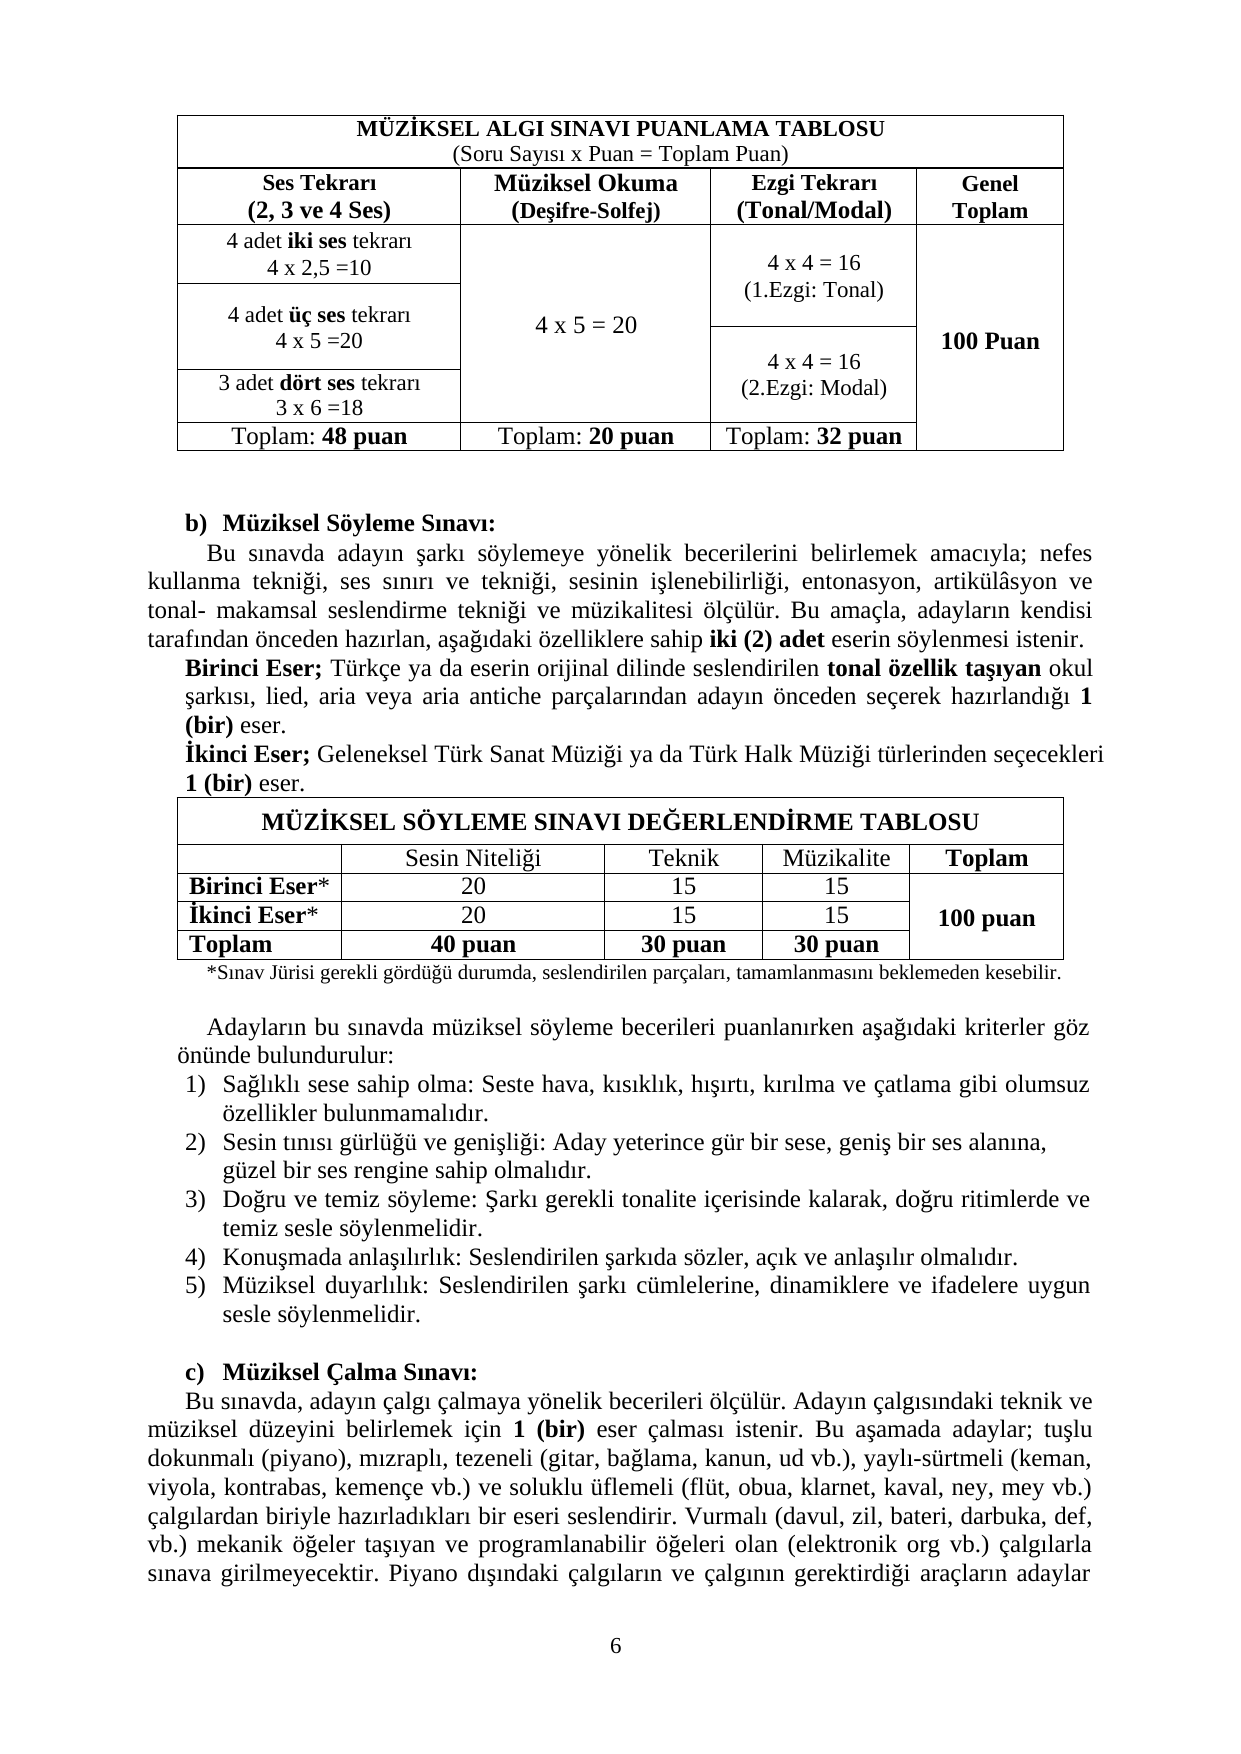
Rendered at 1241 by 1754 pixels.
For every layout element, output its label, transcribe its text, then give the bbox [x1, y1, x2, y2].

table_cell 20 [342, 874, 604, 901]
table_cell Teknik [605, 845, 762, 872]
table_cell İkinci Eser* [178, 902, 341, 930]
text Bu sınavda adayın şarkı söylemeye yönelik becerilerini belirlemek amacıyla; nefes kullanma tekniği, ses sınırı ve tekniği, sesinin işlenebilirliği, entonasyon, artikülâsyon ve tonal- makamsal seslendirme tekniği ve müzikalitesi ölçülür. Bu amaçla, adayların kendisi tarafından önceden hazırlan, aşağıdaki özelliklere sahip iki (2) adet eserin söylenmesi istenir. [147, 538, 1093, 653]
table_cell Müziksel Okuma (Deşifre-Solfej) [461, 169, 710, 224]
table_cell 15 [605, 902, 762, 930]
table_cell 20 [342, 902, 604, 930]
subtitle Müziksel Çalma Sınavı: [185, 1357, 1105, 1386]
list Konuşmada anlaşılırlık: Seslendirilen şarkıda sözler, açık ve anlaşılır olmalıdır. [185, 1242, 1105, 1270]
table_cell Birinci Eser* [178, 874, 341, 901]
table_cell 3 adet dört ses tekrarı 3 x 6 =18 [178, 370, 460, 422]
table_cell Ezgi Tekrarı (Tonal/Modal) [711, 169, 916, 224]
table_cell 4 adet iki ses tekrarı 4 x 2,5 =10 [178, 225, 460, 283]
table_cell Genel Toplam [917, 169, 1063, 224]
table_cell 4 x 4 = 16 (1.Ezgi: Tonal) [711, 225, 916, 326]
table_cell 100 puan [910, 874, 1063, 959]
table_cell 4 x 4 = 16 (2.Ezgi: Modal) [711, 327, 916, 422]
list Sesin tınısı gürlüğü ve genişliği: Aday yeterince gür bir sese, geniş bir ses alanına, güzel bir ses rengine sahip olmalıdır. [185, 1127, 1092, 1184]
table_cell Toplam [178, 931, 341, 959]
list Doğru ve temiz söyleme: Şarkı gerekli tonalite içerisinde kalarak, doğru ritimlerde ve temiz sesle söylenmelidir. [185, 1184, 1092, 1242]
table_cell [178, 845, 341, 872]
text *Sınav Jürisi gerekli gördüğü durumda, seslendirilen parçaları, tamamlanmasını beklemeden kesebilir. [206, 960, 1105, 984]
table_cell Ses Tekrarı (2, 3 ve 4 Ses) [178, 169, 460, 224]
table_cell Toplam: 20 puan [461, 423, 710, 450]
text Adayların bu sınavda müziksel söyleme becerileri puanlanırken aşağıdaki kriterler göz önünde bulundurulur: [177, 1012, 1105, 1069]
table_cell Toplam: 32 puan [711, 423, 916, 450]
table_cell 15 [763, 902, 909, 930]
text 1 (bir) eser. [185, 768, 1105, 796]
table_cell 30 puan [763, 931, 909, 959]
table_cell 100 Puan [917, 225, 1063, 450]
list Müziksel duyarlılık: Seslendirilen şarkı cümlelerine, dinamiklere ve ifadelere uygun sesle söylenmelidir. [185, 1270, 1093, 1328]
subtitle Müziksel Söyleme Sınavı: [185, 509, 1105, 538]
table_cell Toplam [910, 845, 1063, 872]
table_cell 15 [605, 874, 762, 901]
list Sağlıklı sese sahip olma: Seste hava, kısıklık, hışırtı, kırılma ve çatlama gibi olumsuz özellikler bulunmamalıdır. [185, 1069, 1092, 1127]
table_header MÜZİKSEL ALGI SINAVI PUANLAMA TABLOSU (Soru Sayısı x Puan = Toplam Puan) [178, 116, 1063, 167]
table_cell 4 adet üç ses tekrarı 4 x 5 =20 [178, 284, 460, 369]
text Bu sınavda, adayın çalgı çalmaya yönelik becerileri ölçülür. Adayın çalgısındaki teknik ve müziksel düzeyini belirlemek için 1 (bir) eser çalması istenir. Bu aşamada adaylar; tuşlu dokunmalı (piyano), mızraplı, tezeneli (gitar, bağlama, kanun, ud vb.), yaylı-sürtmeli (keman, viyola, kontrabas, kemençe vb.) ve soluklu üflemeli (flüt, obua, klarnet, kaval, ney, mey vb.) çalgılardan biriyle hazırladıkları bir eseri seslendirir. Vurmalı (davul, zil, bateri, darbuka, def, vb.) mekanik öğeler taşıyan ve programlanabilir öğeleri olan (elektronik org vb.) çalgılarla sınava girilmeyecektir. Piyano dışındaki çalgıların ve çalgının gerektirdiği araçların adaylar [147, 1386, 1093, 1587]
table_cell Sesin Niteliği [342, 845, 604, 872]
text İkinci Eser; Geleneksel Türk Sanat Müziği ya da Türk Halk Müziği türlerinden seçecekleri [185, 739, 1105, 768]
table_cell Müzikalite [763, 845, 909, 872]
table_cell 40 puan [342, 931, 604, 959]
text Birinci Eser; Türkçe ya da eserin orijinal dilinde seslendirilen tonal özellik taşıyan okul şarkısı, lied, aria veya aria antiche parçalarından adayın önceden seçerek hazırlandığı 1 (bir) eser. [185, 653, 1093, 739]
table_cell Toplam: 48 puan [178, 423, 460, 450]
table_header MÜZİKSEL SÖYLEME SINAVI DEĞERLENDİRME TABLOSU [178, 798, 1063, 844]
table_cell 15 [763, 874, 909, 901]
table_cell 30 puan [605, 931, 762, 959]
table_cell 4 x 5 = 20 [461, 225, 710, 422]
